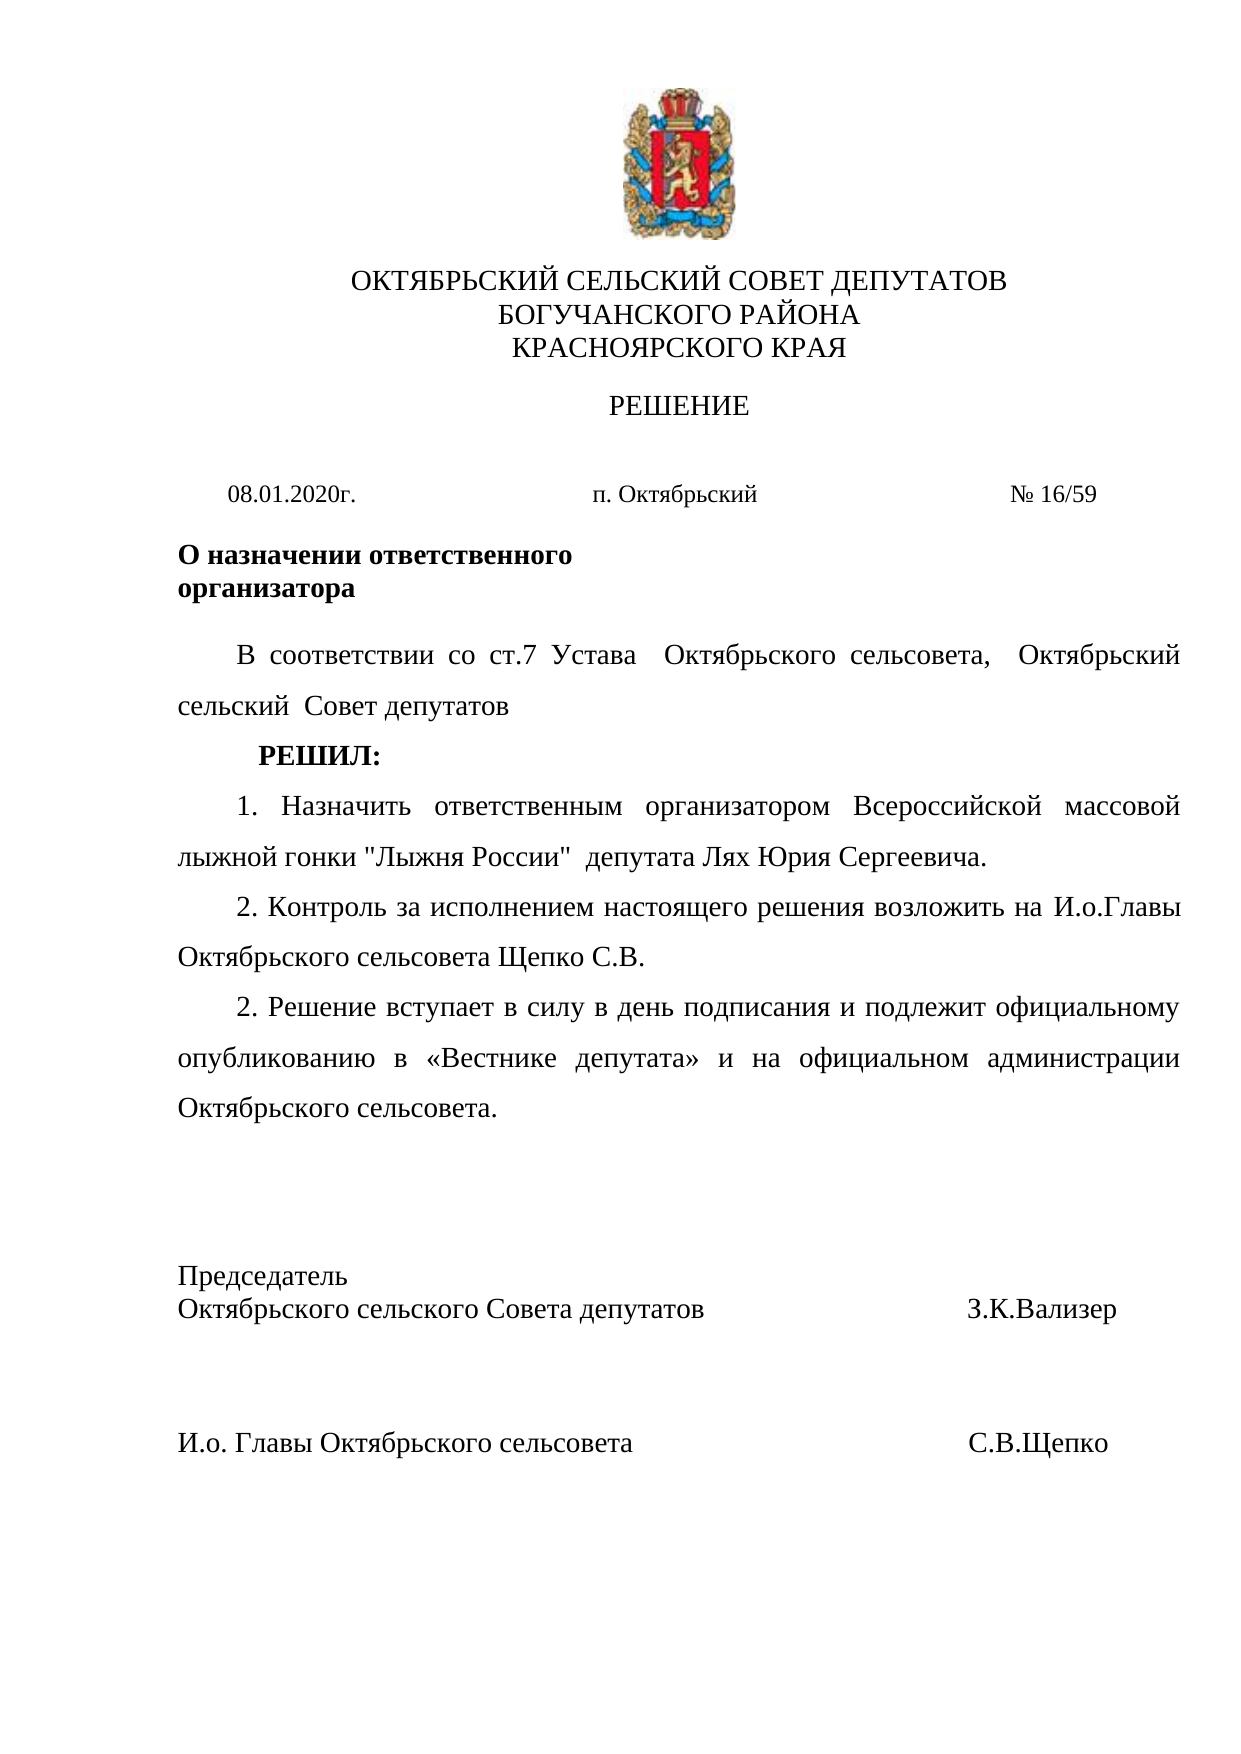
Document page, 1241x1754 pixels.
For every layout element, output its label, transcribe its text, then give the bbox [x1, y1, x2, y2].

text 1. Назначить ответственным организатором Всероссийской массовой лыжной гонки "Лыжня России" депутата Лях Юрия Сергеевича. [177, 788, 1181, 872]
text КРАСНОЯРСКОГО КРАЯ [177, 331, 1181, 364]
text 2. Решение вступает в силу в день подписания и подлежит официальному опубликованию в «Вестнике депутата» и на официальном администрации Октябрьского сельсовета. [177, 989, 1181, 1124]
text организатора [177, 570, 1181, 604]
text БОГУЧАНСКОГО РАЙОНА [177, 297, 1181, 331]
text И.о. Главы Октябрьского сельсовета С.В.Щепко [177, 1426, 1181, 1459]
text 08.01.2020г. п. Октябрьский № 16/59 [177, 479, 1181, 508]
text РЕШЕНИЕ [177, 388, 1181, 422]
text Октябрьского сельского Совета депутатов З.К.Вализер [177, 1291, 1181, 1325]
text О назначении ответственного [177, 537, 1181, 570]
text РЕШИЛ: [177, 738, 1181, 772]
text ОКТЯБРЬСКИЙ СЕЛЬСКИЙ СОВЕТ ДЕПУТАТОВ [177, 263, 1181, 297]
text В соответствии со ст.7 Устава Октябрьского сельсовета, Октябрьский сельский Совет депутатов [177, 637, 1181, 721]
text Председатель [177, 1258, 1181, 1291]
text 2. Контроль за исполнением настоящего решения возложить на И.о.Главы Октябрьского сельсовета Щепко С.В. [177, 889, 1181, 973]
picture [623, 88, 736, 240]
